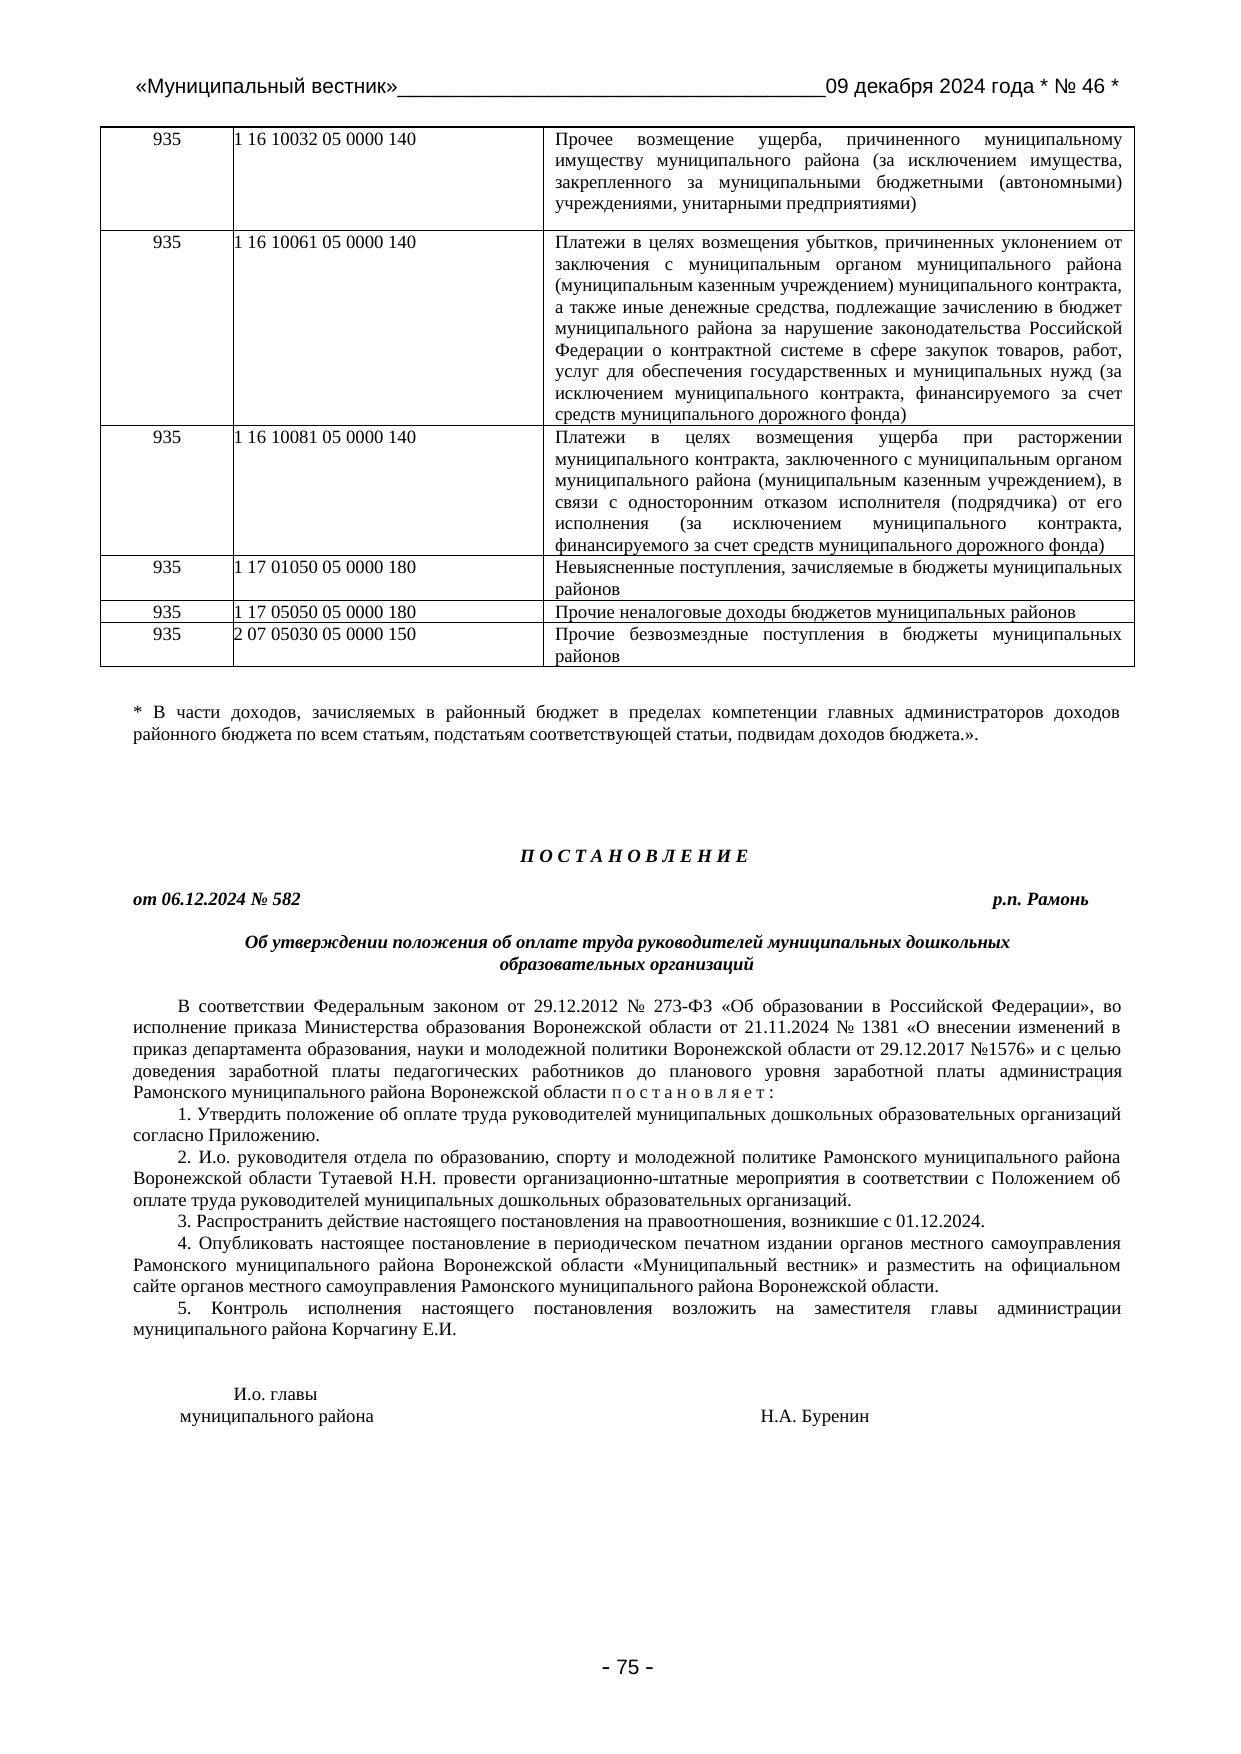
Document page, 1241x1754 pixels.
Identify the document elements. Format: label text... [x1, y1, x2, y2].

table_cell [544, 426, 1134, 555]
text 1. Утвердить положение об оплате труда руководителей муниципальных дошкольных образовательных организаций согласно Приложению. [133, 1103, 1122, 1146]
text И.о. главы [133, 1383, 1122, 1404]
list образовательных организаций [133, 952, 1122, 974]
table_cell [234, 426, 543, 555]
text от 06.12.2024 № 582 р.п. Рамонь [133, 888, 1093, 909]
text В соответствии Федеральным законом от 29.12.2012 № 273-ФЗ «Об образовании в Российской Федерации», во исполнение приказа Министерства образования Воронежской области от 21.11.2024 № 1381 «О внесении изменений в приказ департамента образования, науки и молодежной политики Воронежской области от 29.12.2017 №1576» и с целью доведения заработной платы педагогических работников до планового уровня заработной платы администрация Рамонского муниципального района Воронежской области постановляет: [133, 995, 1122, 1103]
text * В части доходов, зачисляемых в районный бюджет в пределах компетенции главных администраторов доходов районного бюджета по всем статьям, подстатьям соответствующей статьи, подвидам доходов бюджета.». [133, 701, 1122, 744]
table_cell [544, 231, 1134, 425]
text 3. Распространить действие настоящего постановления на правоотношения, возникшие с 01.12.2024. [133, 1210, 1122, 1232]
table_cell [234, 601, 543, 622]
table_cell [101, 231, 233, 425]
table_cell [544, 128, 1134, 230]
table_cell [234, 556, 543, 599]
text муниципального района Н.А. Буренин [133, 1404, 1122, 1426]
text 2. И.о. руководителя отдела по образованию, спорту и молодежной политике Рамонского муниципального района Воронежской области Тутаевой Н.Н. провести организационно-штатные мероприятия в соответствии с Положением об оплате труда руководителей муниципальных дошкольных образовательных организаций. [133, 1146, 1122, 1210]
text П О С Т А Н О В Л Е Н И Е [133, 844, 1093, 866]
text 5. Контроль исполнения настоящего постановления возложить на заместителя главы администрации муниципального района Корчагину Е.И. [133, 1297, 1122, 1340]
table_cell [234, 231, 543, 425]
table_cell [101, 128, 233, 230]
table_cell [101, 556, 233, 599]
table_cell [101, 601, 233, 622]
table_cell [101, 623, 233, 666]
text 4. Опубликовать настоящее постановление в периодическом печатном издании органов местного самоуправления Рамонского муниципального района Воронежской области «Муниципальный вестник» и разместить на официальном сайте органов местного самоуправления Рамонского муниципального района Воронежской области. [133, 1232, 1122, 1297]
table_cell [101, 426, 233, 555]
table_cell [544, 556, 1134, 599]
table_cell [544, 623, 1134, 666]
list Об утверждении положения об оплате труда руководителей муниципальных дошкольных [133, 931, 1122, 952]
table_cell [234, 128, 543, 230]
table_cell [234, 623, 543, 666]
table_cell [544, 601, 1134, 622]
